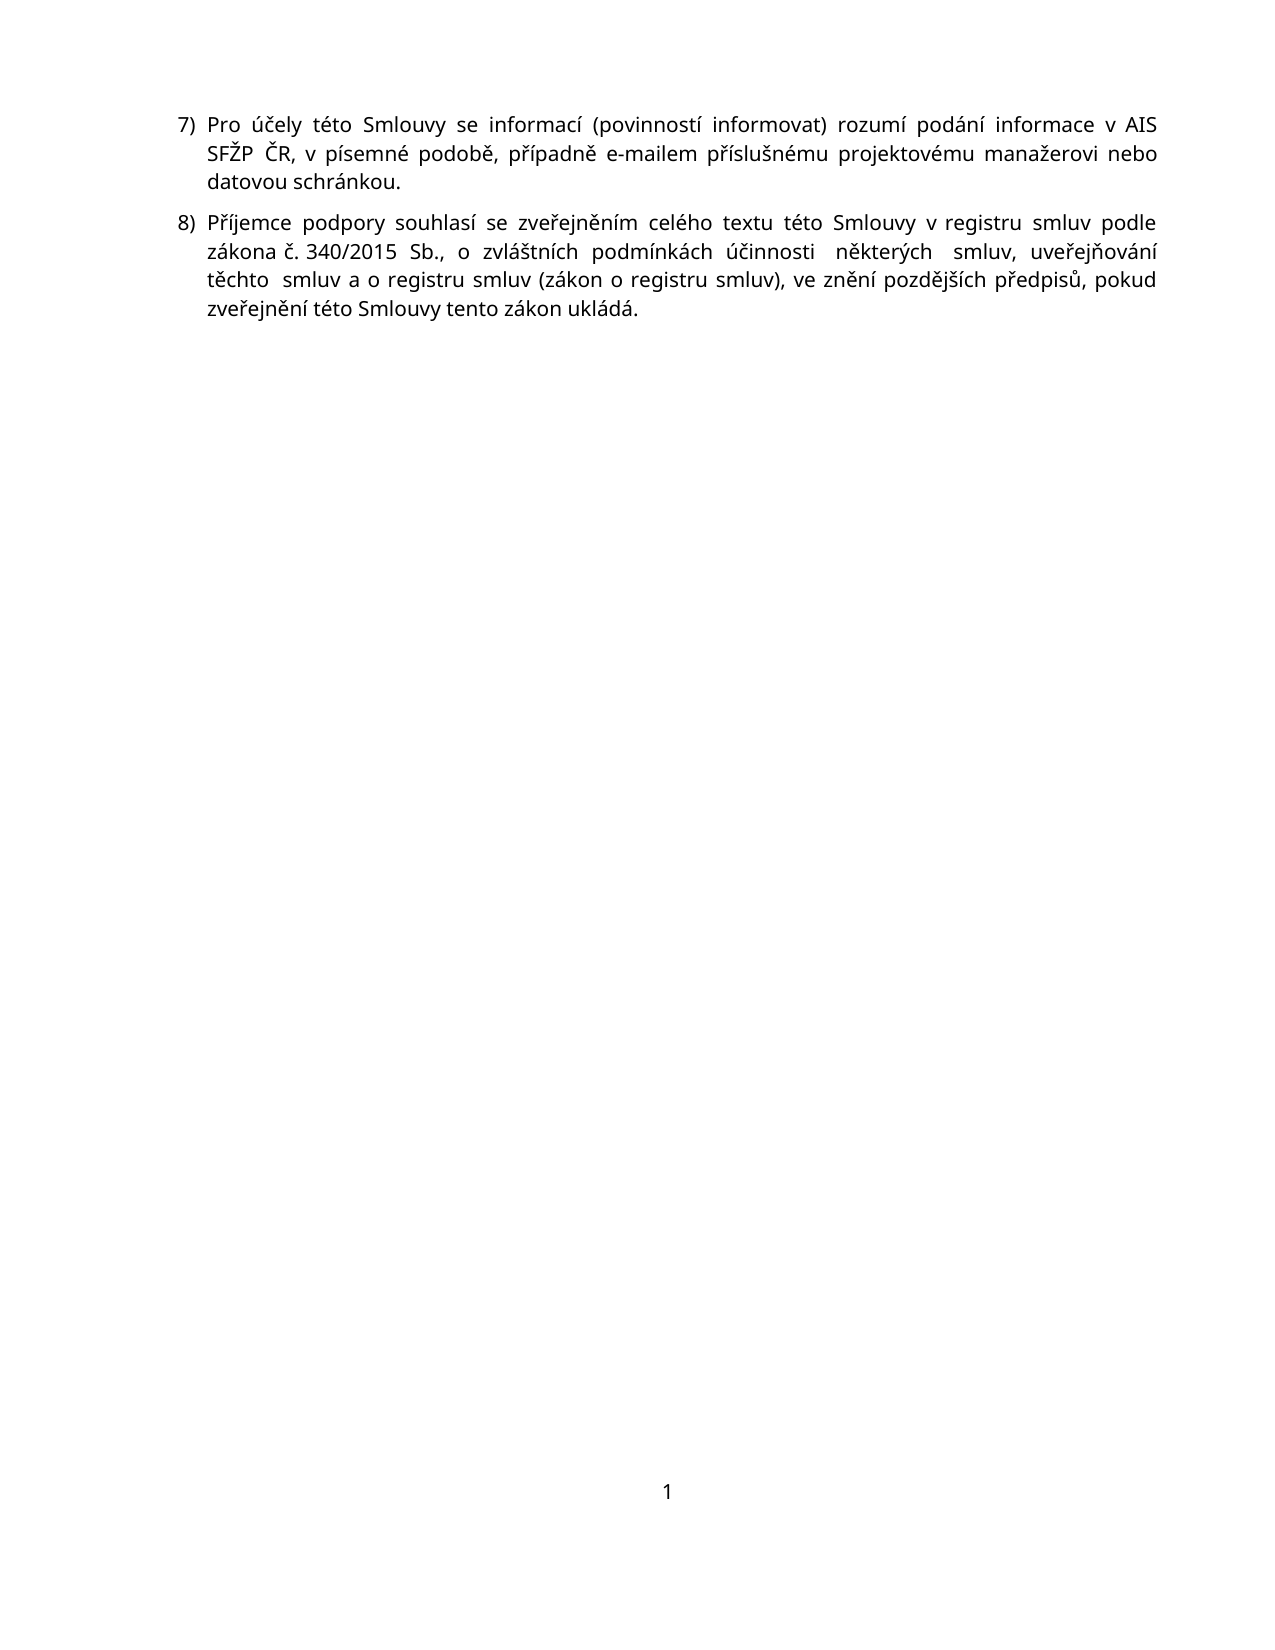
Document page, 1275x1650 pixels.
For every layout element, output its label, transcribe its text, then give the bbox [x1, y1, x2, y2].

list Příjemce podpory souhlasí se zveřejněním celého textu této Smlouvy v registru smluv podle zákona č. 340/2015 Sb., o zvláštních podmínkách účinnosti některých smluv, uveřejňování těchto smluv a o registru smluv (zákon o registru smluv), ve znění pozdějších předpisů, pokud zveřejnění této Smlouvy tento zákon ukládá. [177, 208, 1157, 322]
list Pro účely této Smlouvy se informací (povinností informovat) rozumí podání informace v AIS SFŽP ČR, v písemné podobě, případně e-mailem příslušnému projektovému manažerovi nebo datovou schránkou. [177, 110, 1157, 196]
